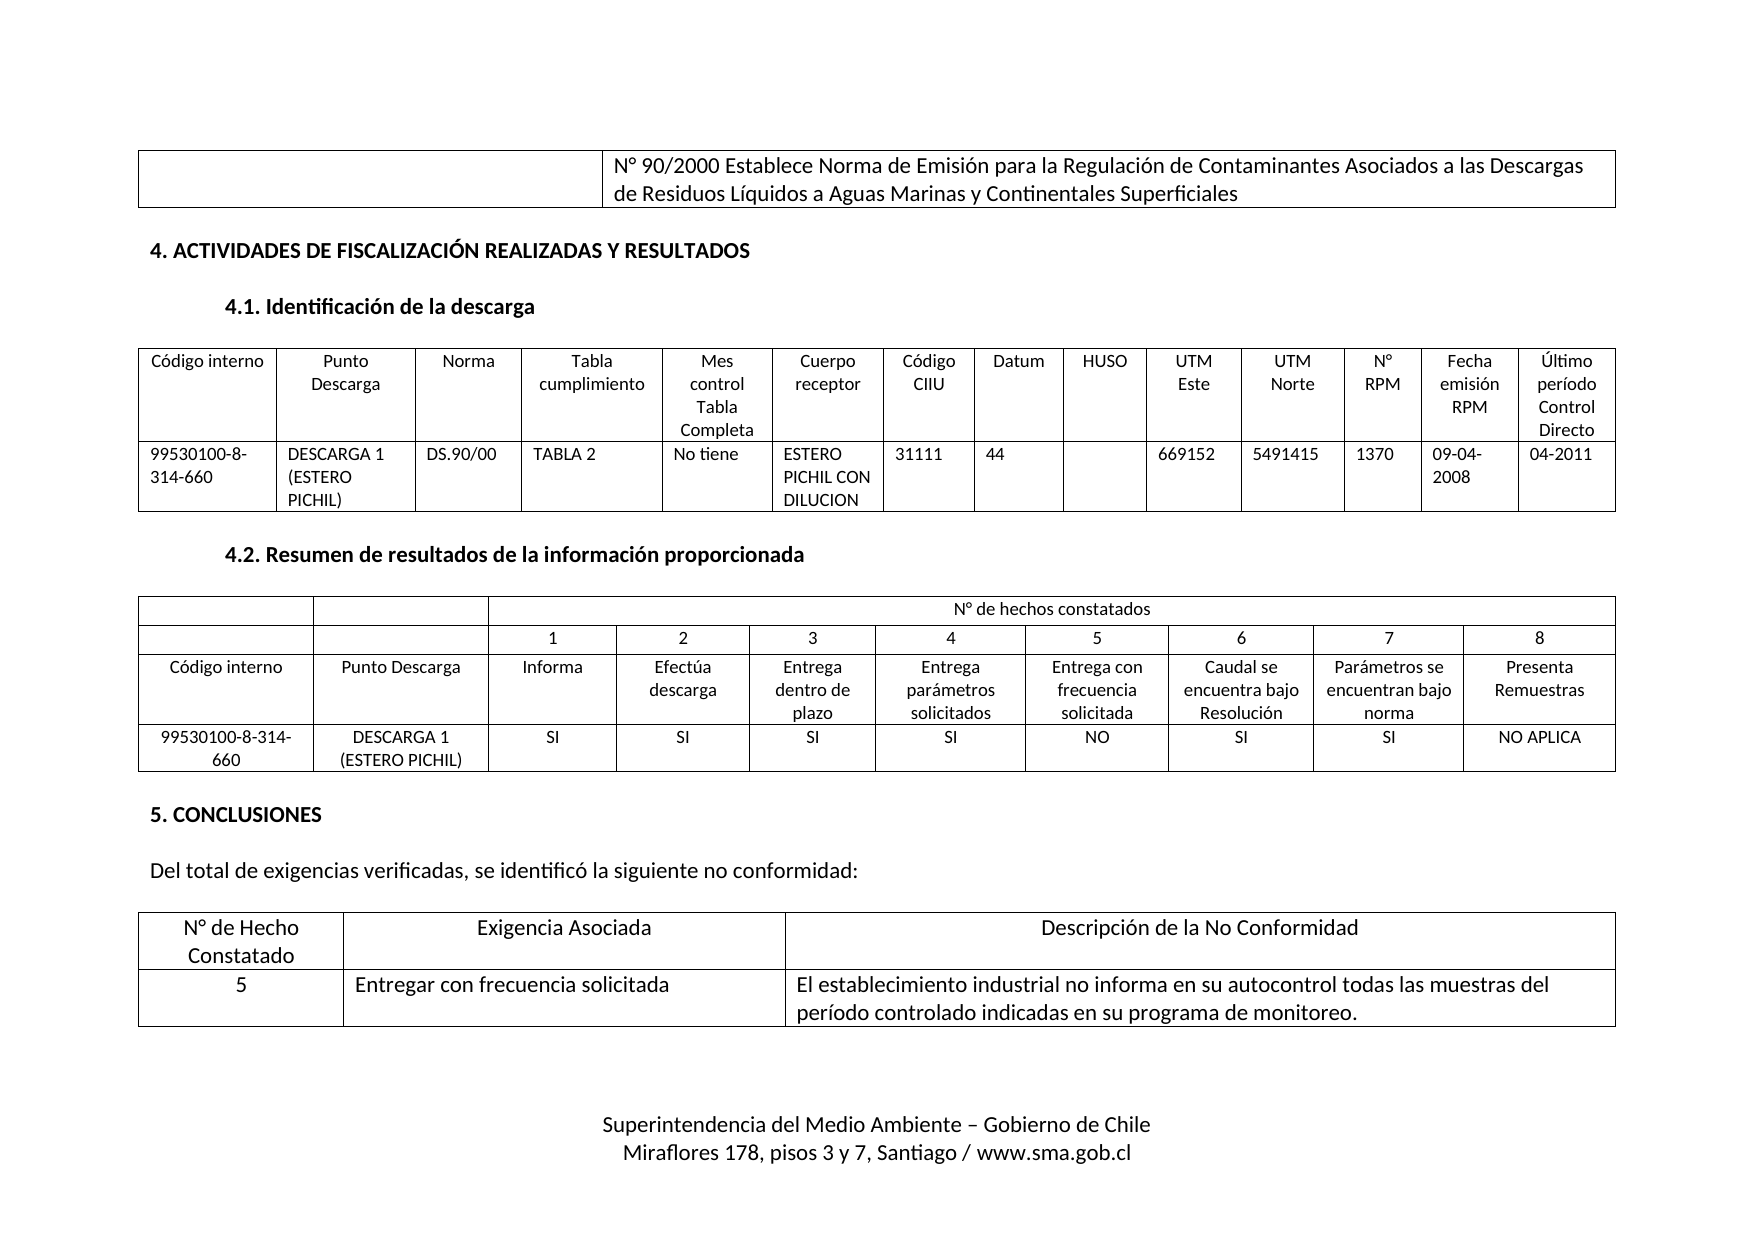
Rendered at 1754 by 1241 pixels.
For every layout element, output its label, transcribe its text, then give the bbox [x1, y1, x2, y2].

table_cell Entrega parámetros solicitados [876, 655, 1025, 724]
table_cell Entregar con frecuencia solicitada [344, 970, 785, 1026]
table_cell [139, 626, 313, 654]
table_header UTM Este [1147, 349, 1241, 441]
table_cell 669152 [1147, 442, 1241, 511]
table_cell SI [1314, 725, 1463, 771]
table_header Fecha emisión RPM [1422, 349, 1518, 441]
table_cell SI [1169, 725, 1313, 771]
table_header Punto Descarga [277, 349, 415, 441]
table_cell Caudal se encuentra bajo Resolución [1169, 655, 1313, 724]
table_cell ESTERO PICHIL CON DILUCION [773, 442, 883, 511]
table_header Exigencia Asociada [344, 913, 785, 969]
table_cell SI [489, 725, 616, 771]
table_cell Entrega dentro de plazo [750, 655, 875, 724]
table_header HUSO [1064, 349, 1146, 441]
table_header Último período Control Directo [1519, 349, 1615, 441]
table_header Norma [416, 349, 521, 441]
table_cell No tiene [663, 442, 772, 511]
table_header Mes control Tabla Completa [663, 349, 772, 441]
text Del total de exigencias verificadas, se identificó la siguiente no conformidad: [150, 828, 1604, 884]
table_cell 99530100-8-314-660 [139, 442, 276, 511]
table_cell [1064, 442, 1146, 511]
table_header Datum [975, 349, 1063, 441]
table_cell 44 [975, 442, 1063, 511]
table_cell NO [1026, 725, 1168, 771]
table_cell 09-04-2008 [1422, 442, 1518, 511]
table_cell SI [876, 725, 1025, 771]
table_cell 2 [617, 626, 749, 654]
table_cell DESCARGA 1 (ESTERO PICHIL) [277, 442, 415, 511]
table_cell 3 [750, 626, 875, 654]
table_cell DESCARGA 1 (ESTERO PICHIL) [314, 725, 488, 771]
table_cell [139, 151, 602, 207]
text 4.2. Resumen de resultados de la información proporcionada [150, 512, 1604, 568]
table_cell 7 [1314, 626, 1463, 654]
table_header Código CIIU [884, 349, 974, 441]
table_cell TABLA 2 [522, 442, 662, 511]
table_cell Efectúa descarga [617, 655, 749, 724]
table_header Cuerpo receptor [773, 349, 883, 441]
table_cell 5 [139, 970, 343, 1026]
table_cell 04-2011 [1519, 442, 1615, 511]
table_cell 31111 [884, 442, 974, 511]
table_header Descripción de la No Conformidad [786, 913, 1615, 969]
table_header Código interno [139, 349, 276, 441]
table_header [139, 597, 313, 625]
table_cell Código interno [139, 655, 313, 724]
table_header N° de hechos constatados [489, 597, 1615, 625]
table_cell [603, 151, 1615, 207]
table_cell El establecimiento industrial no informa en su autocontrol todas las muestras del período controlado indicadas en su programa de monitoreo. [786, 970, 1615, 1026]
table_cell 5 [1026, 626, 1168, 654]
table_header N° de Hecho Constatado [139, 913, 343, 969]
table_cell [314, 626, 488, 654]
table_cell 6 [1169, 626, 1313, 654]
table_cell 1 [489, 626, 616, 654]
table_cell Punto Descarga [314, 655, 488, 724]
table_cell NO APLICA [1464, 725, 1615, 771]
table_cell Entrega con frecuencia solicitada [1026, 655, 1168, 724]
table_cell 4 [876, 626, 1025, 654]
table_cell 99530100-8-314-660 [139, 725, 313, 771]
table_cell DS.90/00 [416, 442, 521, 511]
text 5. CONCLUSIONES [150, 772, 1604, 828]
table_cell Parámetros se encuentran bajo norma [1314, 655, 1463, 724]
table_cell 8 [1464, 626, 1615, 654]
table_cell Presenta Remuestras [1464, 655, 1615, 724]
table_header Tabla cumplimiento [522, 349, 662, 441]
table_header [314, 597, 488, 625]
table_cell SI [750, 725, 875, 771]
text 4. ACTIVIDADES DE FISCALIZACIÓN REALIZADAS Y RESULTADOS [150, 208, 1604, 264]
table_cell SI [617, 725, 749, 771]
text 4.1. Identificación de la descarga [150, 264, 1604, 320]
table_cell 1370 [1345, 442, 1421, 511]
table_cell 5491415 [1242, 442, 1344, 511]
table_cell Informa [489, 655, 616, 724]
table_header N° RPM [1345, 349, 1421, 441]
table_header UTM Norte [1242, 349, 1344, 441]
